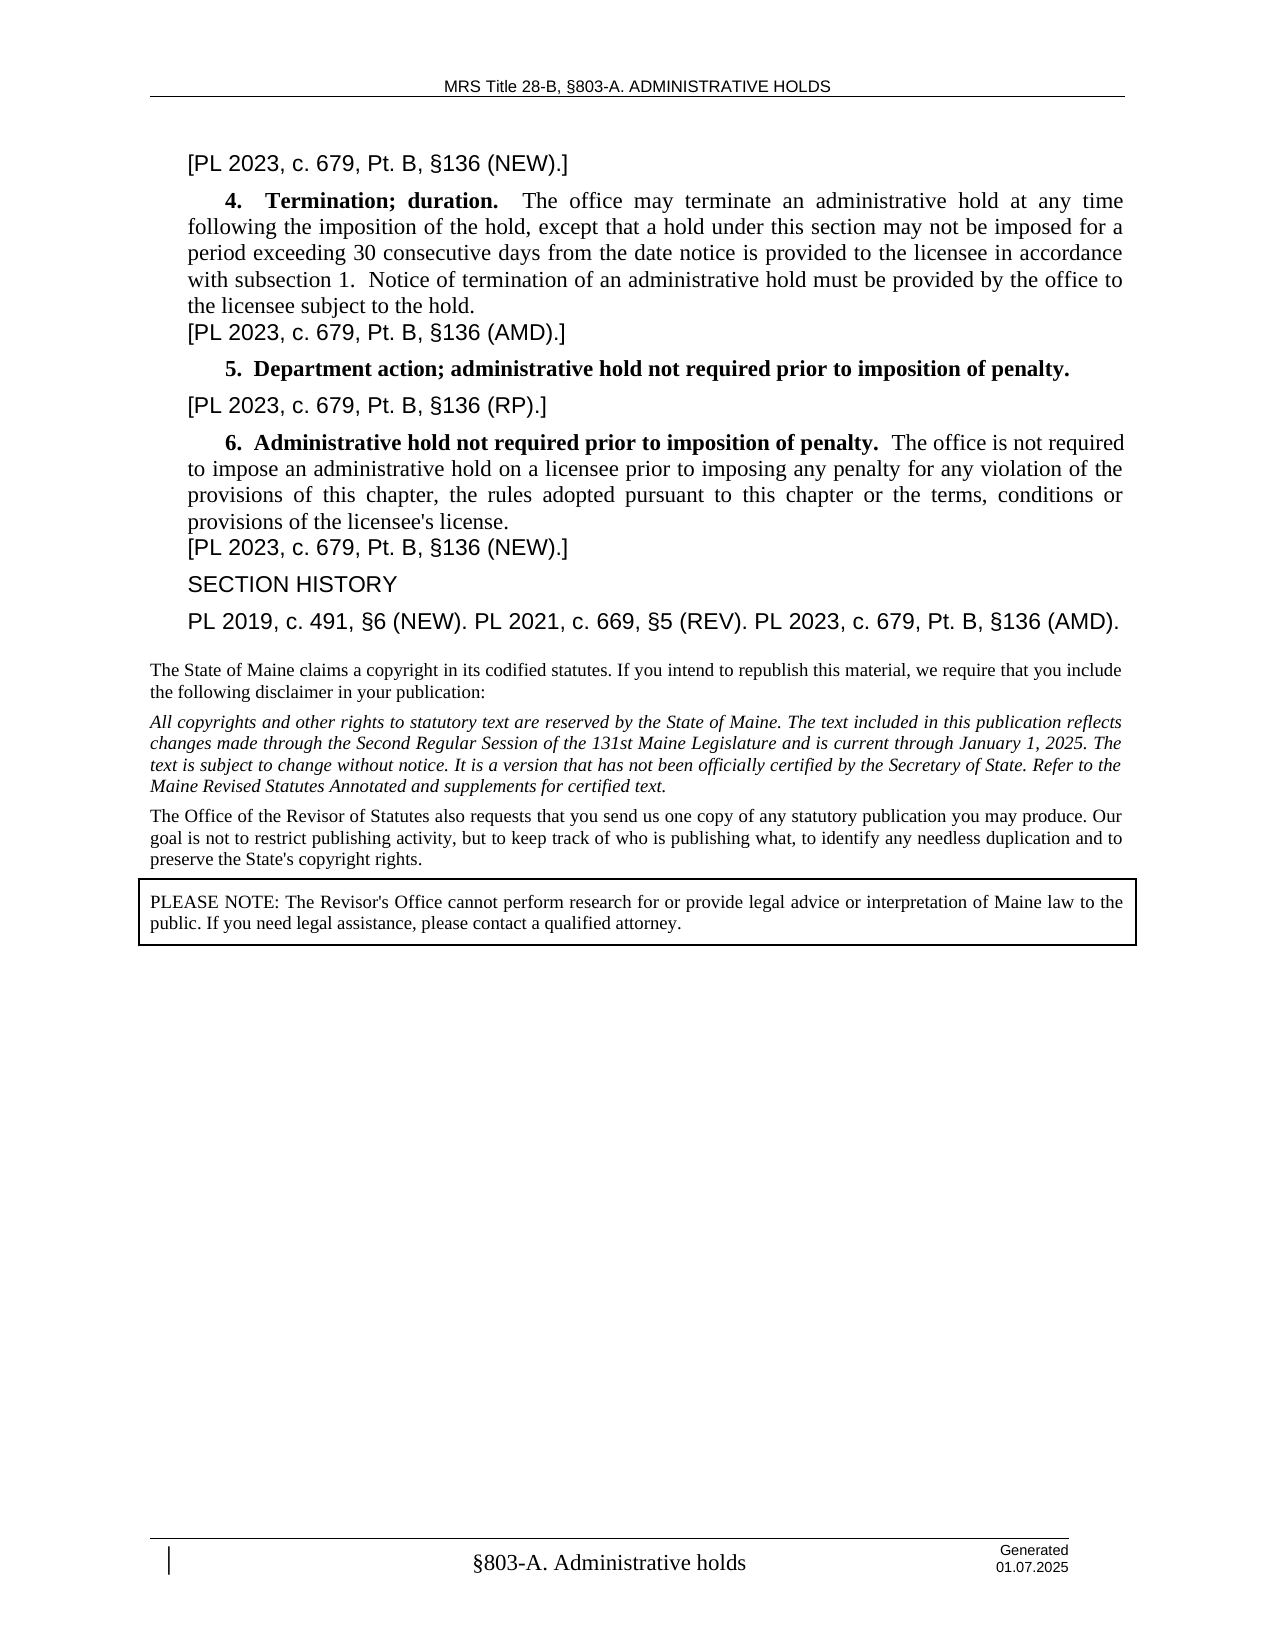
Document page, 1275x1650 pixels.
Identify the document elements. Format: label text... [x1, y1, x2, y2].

text All copyrights and other rights to statutory text are reserved by the State of Maine. The text included in this publication reflects changes made through the Second Regular Session of the 131st Maine Legislature and is current through January 1, 2025 . The text is subject to change without notice. It is a version that has not been officially certified by the Secretary of State. Refer to the Maine Revised Statutes Annotated and supplements for certified text. [150, 711, 1125, 797]
text 5. Department action; administrative hold not required prior to imposition of penalty. [187, 355, 1125, 382]
text SECTION HISTORY [187, 571, 1125, 597]
text The State of Maine claims a copyright in its codified statutes. If you intend to republish this material, we require that you include the following disclaimer in your publication: [150, 659, 1125, 702]
text [PL 2023, c. 679, Pt. B, §136 (AMD).] [187, 318, 1125, 345]
text [PL 2023, c. 679, Pt. B, §136 (NEW).] [187, 150, 1125, 176]
text [PL 2023, c. 679, Pt. B, §136 (NEW).] [187, 534, 1125, 561]
text [PL 2023, c. 679, Pt. B, §136 (RP).] [187, 392, 1125, 418]
text 4. Termination; duration. The office may terminate an administrative hold at any time following the imposition of the hold, except that a hold under this section may not be imposed for a period exceeding 30 consecutive days from the date notice is provided to the licensee in accordance with subsection 1. Notice of termination of an administrative hold must be provided by the office to the licensee subject to the hold. [187, 187, 1125, 318]
text The Office of the Revisor of Statutes also requests that you send us one copy of any statutory publication you may produce. Our goal is not to restrict publishing activity, but to keep track of who is publishing what, to identify any needless duplication and to preserve the State's copyright rights. [150, 805, 1125, 870]
text PL 2019, c. 491, §6 (NEW). PL 2021, c. 669, §5 (REV). PL 2023, c. 679, Pt. B, §136 (AMD). [187, 608, 1125, 634]
text PLEASE NOTE: The Revisor's Office cannot perform research for or provide legal advice or interpretation of Maine law to the public. If you need legal assistance, please contact a qualified attorney. [140, 880, 1135, 944]
text 6. Administrative hold not required prior to imposition of penalty. The office is not required to impose an administrative hold on a licensee prior to imposing any penalty for any violation of the provisions of this chapter, the rules adopted pursuant to this chapter or the terms, conditions or provisions of the licensee's license. [187, 429, 1125, 534]
